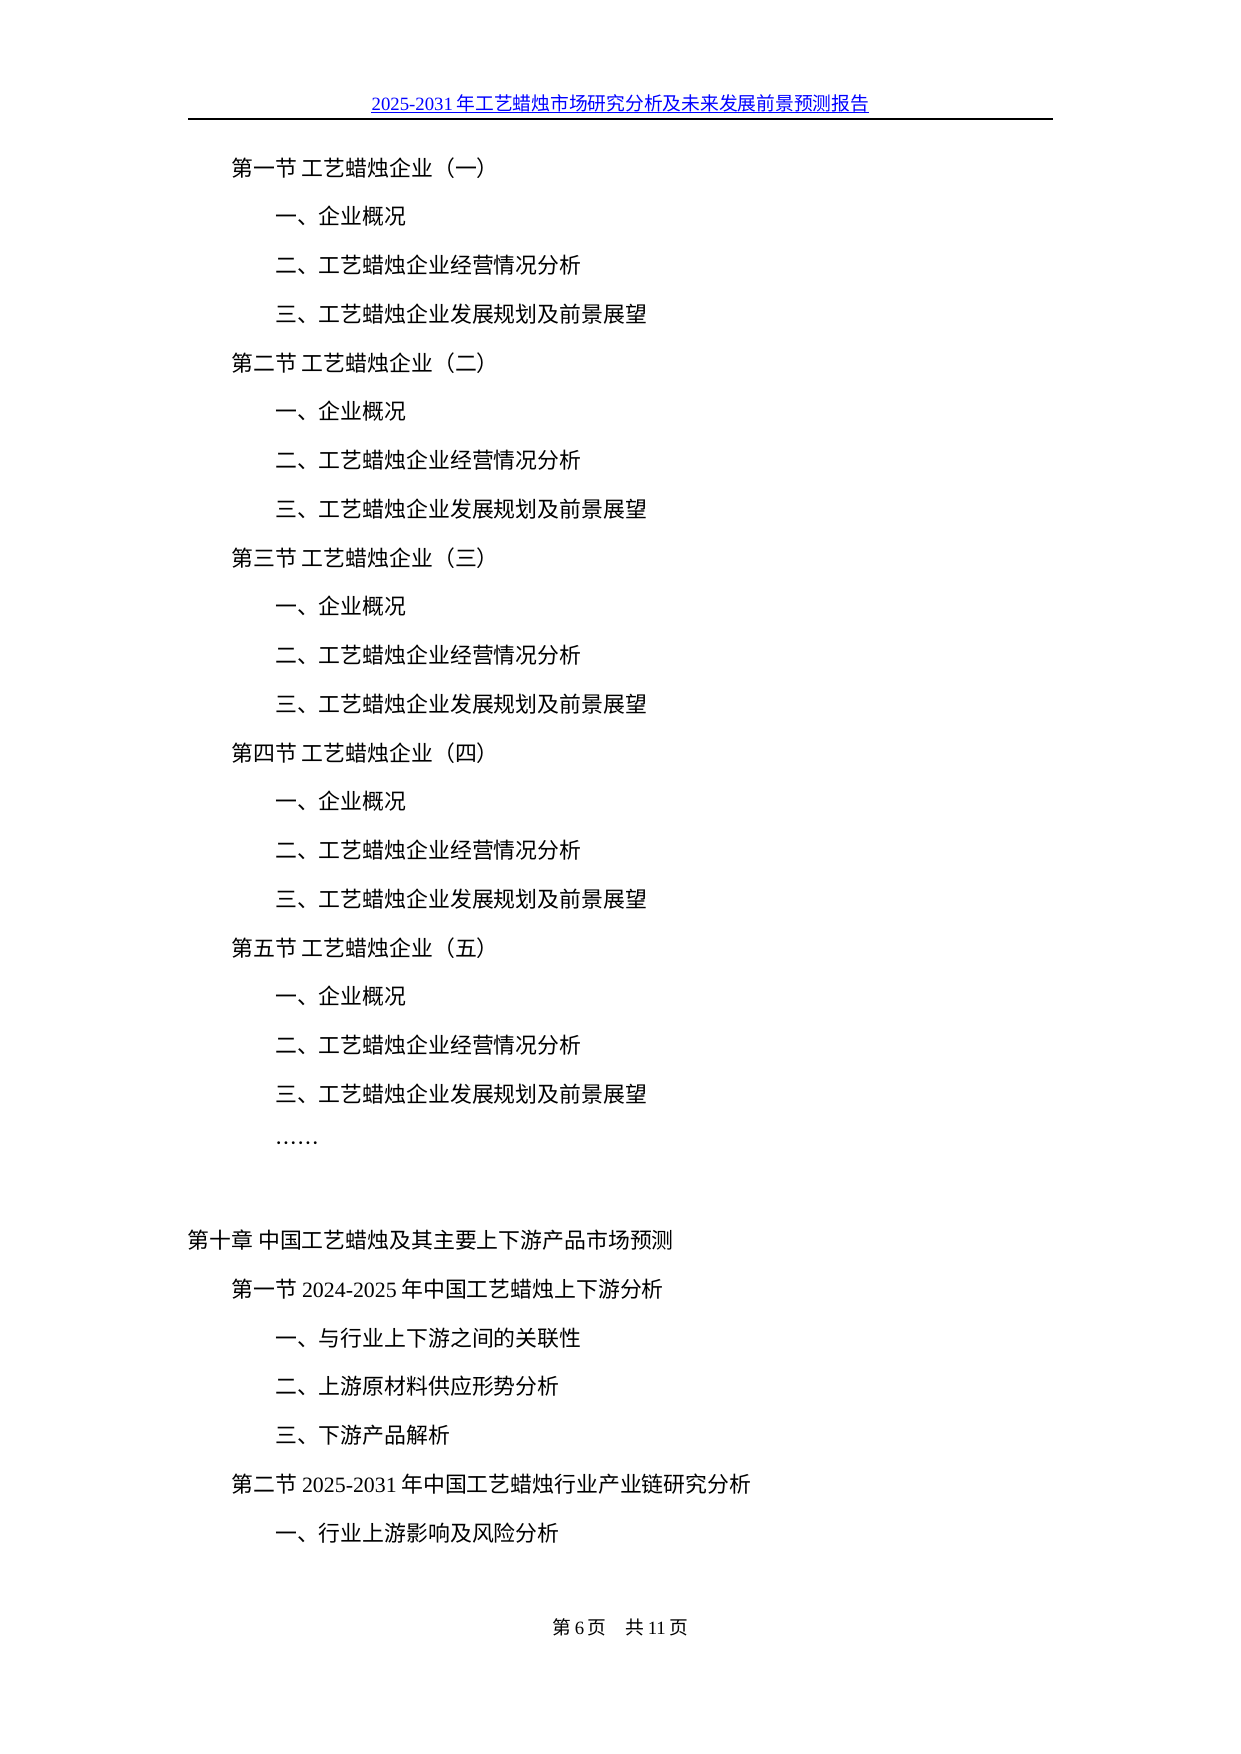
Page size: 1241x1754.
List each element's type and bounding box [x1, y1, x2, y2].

text [187, 150, 1053, 1548]
